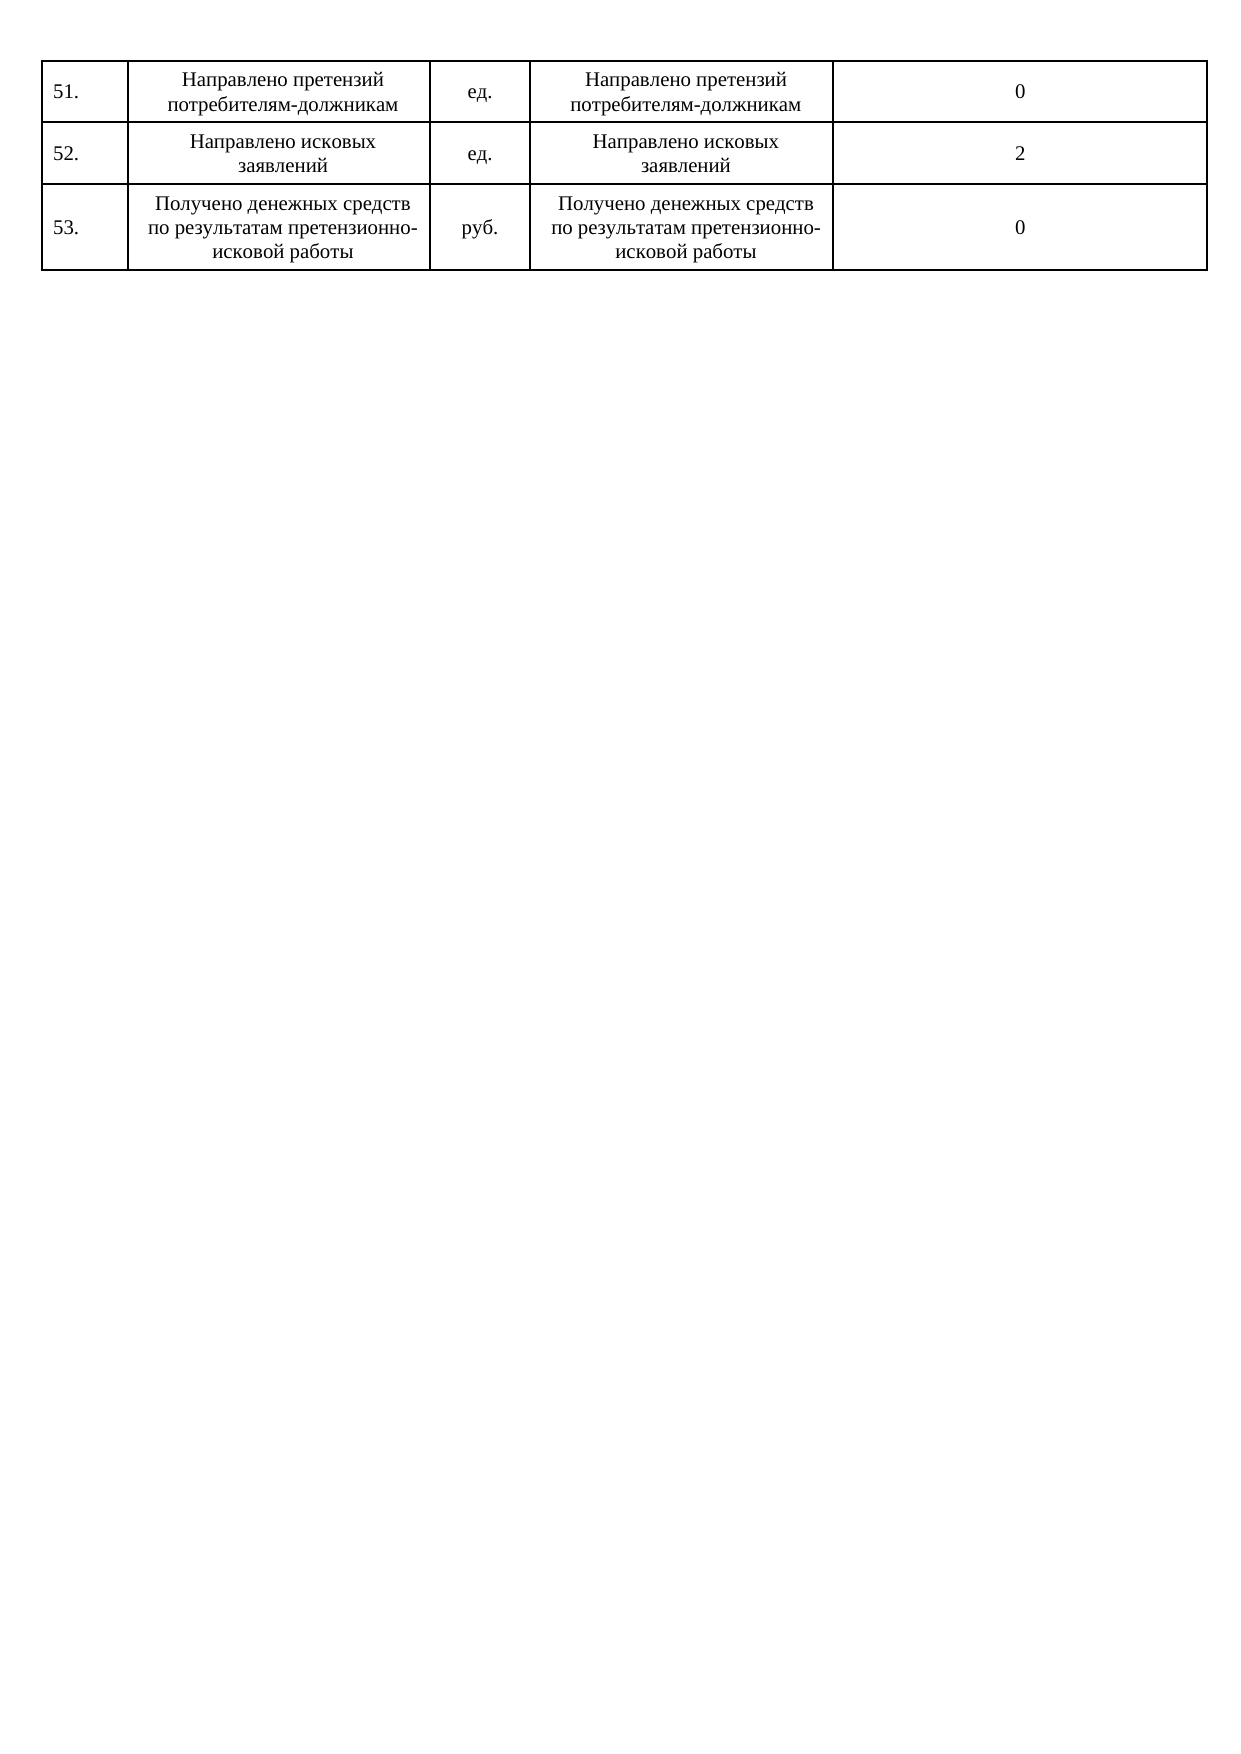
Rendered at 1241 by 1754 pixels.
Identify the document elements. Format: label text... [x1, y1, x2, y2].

table_cell 53. [43, 185, 127, 269]
table_cell Получено денежных средств по результатам претензионно- исковой работы [531, 185, 832, 269]
table_cell 0 [834, 185, 1206, 269]
table_cell Получено денежных средств по результатам претензионно- исковой работы [129, 185, 429, 269]
table_cell руб. [431, 185, 529, 269]
table_cell Направлено претензий потребителям-должникам [129, 62, 429, 121]
table_cell Направлено претензий потребителям-должникам [531, 62, 832, 121]
table_cell Направлено исковых заявлений [531, 123, 832, 183]
table_cell 52. [43, 123, 127, 183]
table_cell ед. [431, 123, 529, 183]
table_cell 51. [43, 62, 127, 121]
table_cell Направлено исковых заявлений [129, 123, 429, 183]
table_cell 0 [834, 62, 1206, 121]
table_cell ед. [431, 62, 529, 121]
table_cell 2 [834, 123, 1206, 183]
